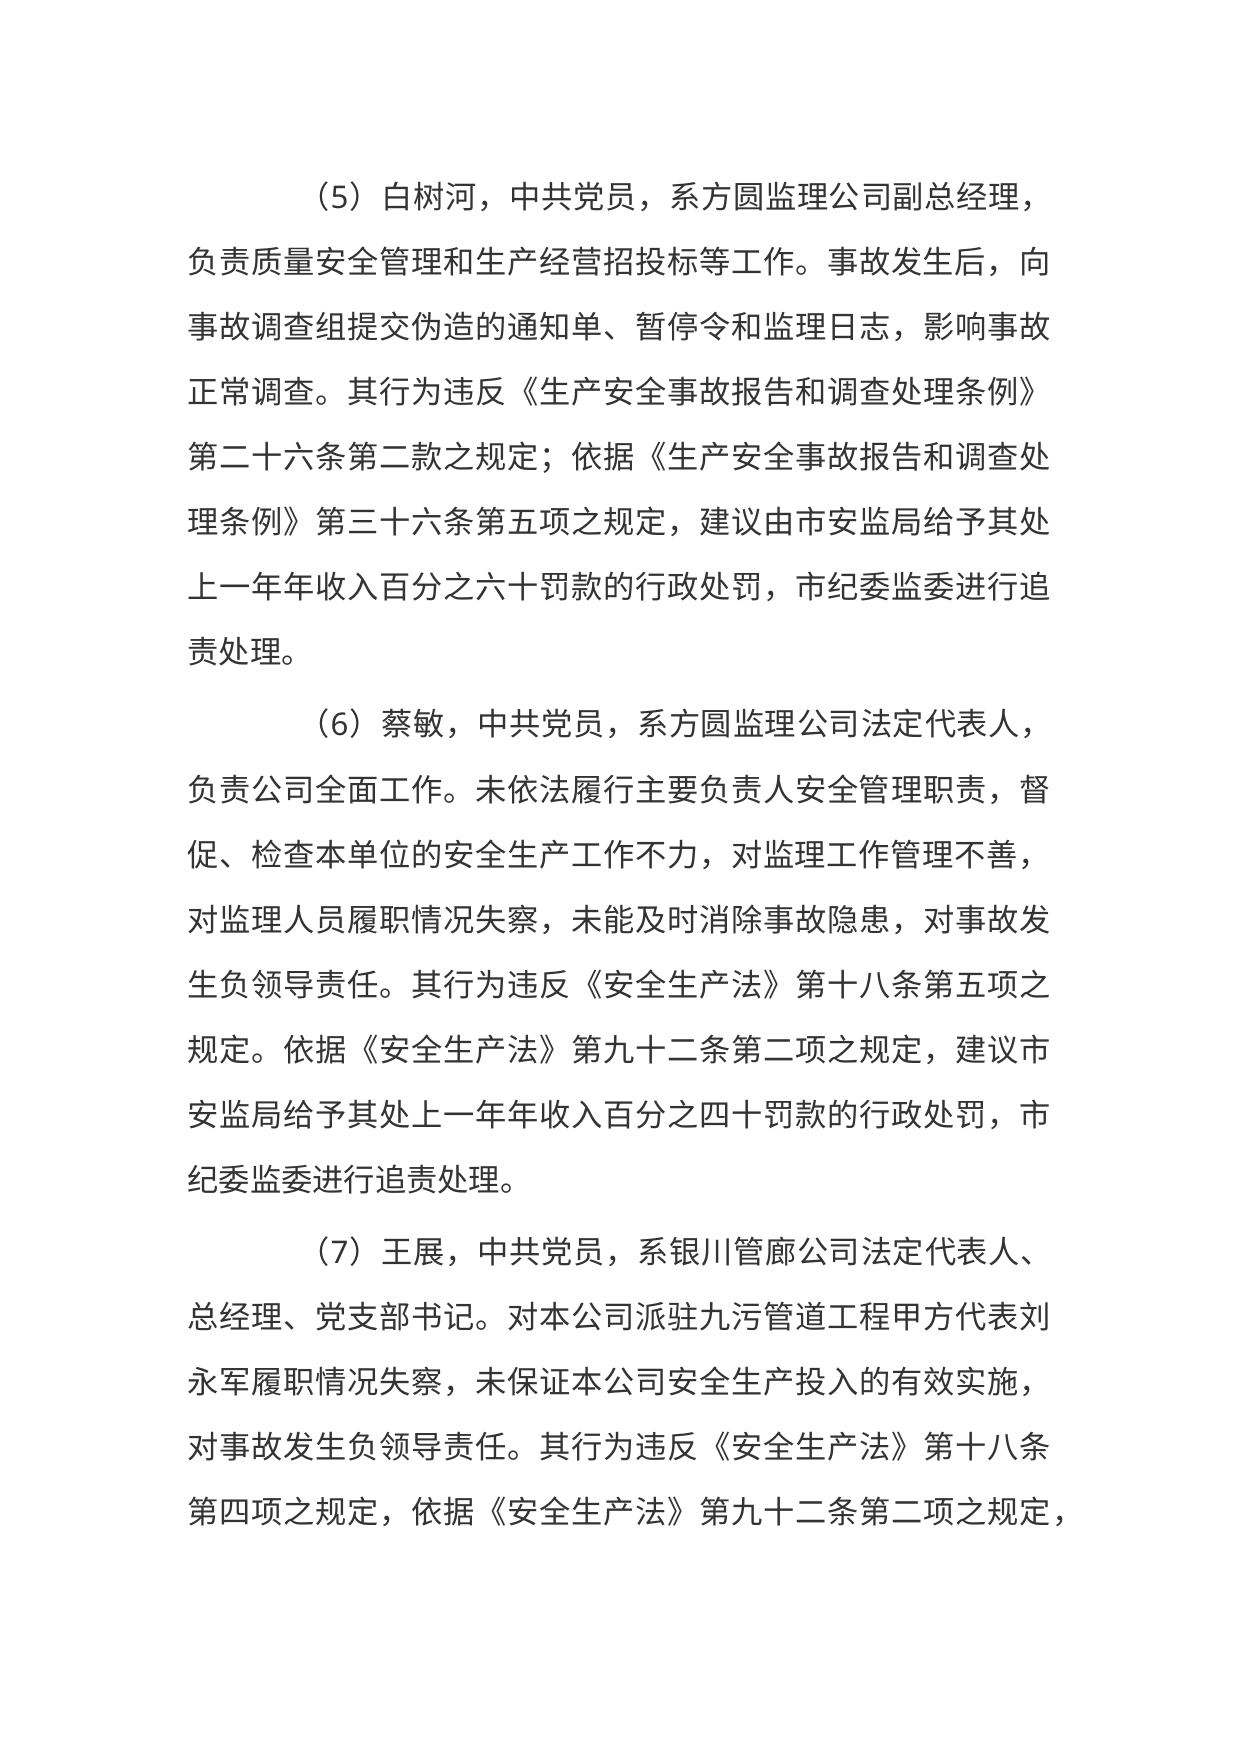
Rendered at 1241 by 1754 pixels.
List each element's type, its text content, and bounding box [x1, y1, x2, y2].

text （5）白树河，中共党员，系方圆监理公司副总经理，负责质量安全管理和生产经营招投标等工作。事故发生后，向事故调查组提交伪造的通知单、暂停令和监理日志，影响事故正常调查。其行为违反《生产安全事故报告和调查处理条例》第二十六条第二款之规定；依据《生产安全事故报告和调查处理条例》第三十六条第五项之规定，建议由市安监局给予其处上一年年收入百分之六十罚款的行政处罚，市纪委监委进行追责处理。 [187, 162, 1053, 682]
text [187, 1218, 1053, 1543]
text （6）蔡敏，中共党员，系方圆监理公司法定代表人，负责公司全面工作。未依法履行主要负责人安全管理职责，督促、检查本单位的安全生产工作不力，对监理工作管理不善，对监理人员履职情况失察，未能及时消除事故隐患，对事故发生负领导责任。其行为违反《安全生产法》第十八条第五项之规定。依据《安全生产法》第九十二条第二项之规定，建议市安监局给予其处上一年年收入百分之四十罚款的行政处罚，市纪委监委进行追责处理。 [187, 690, 1053, 1210]
